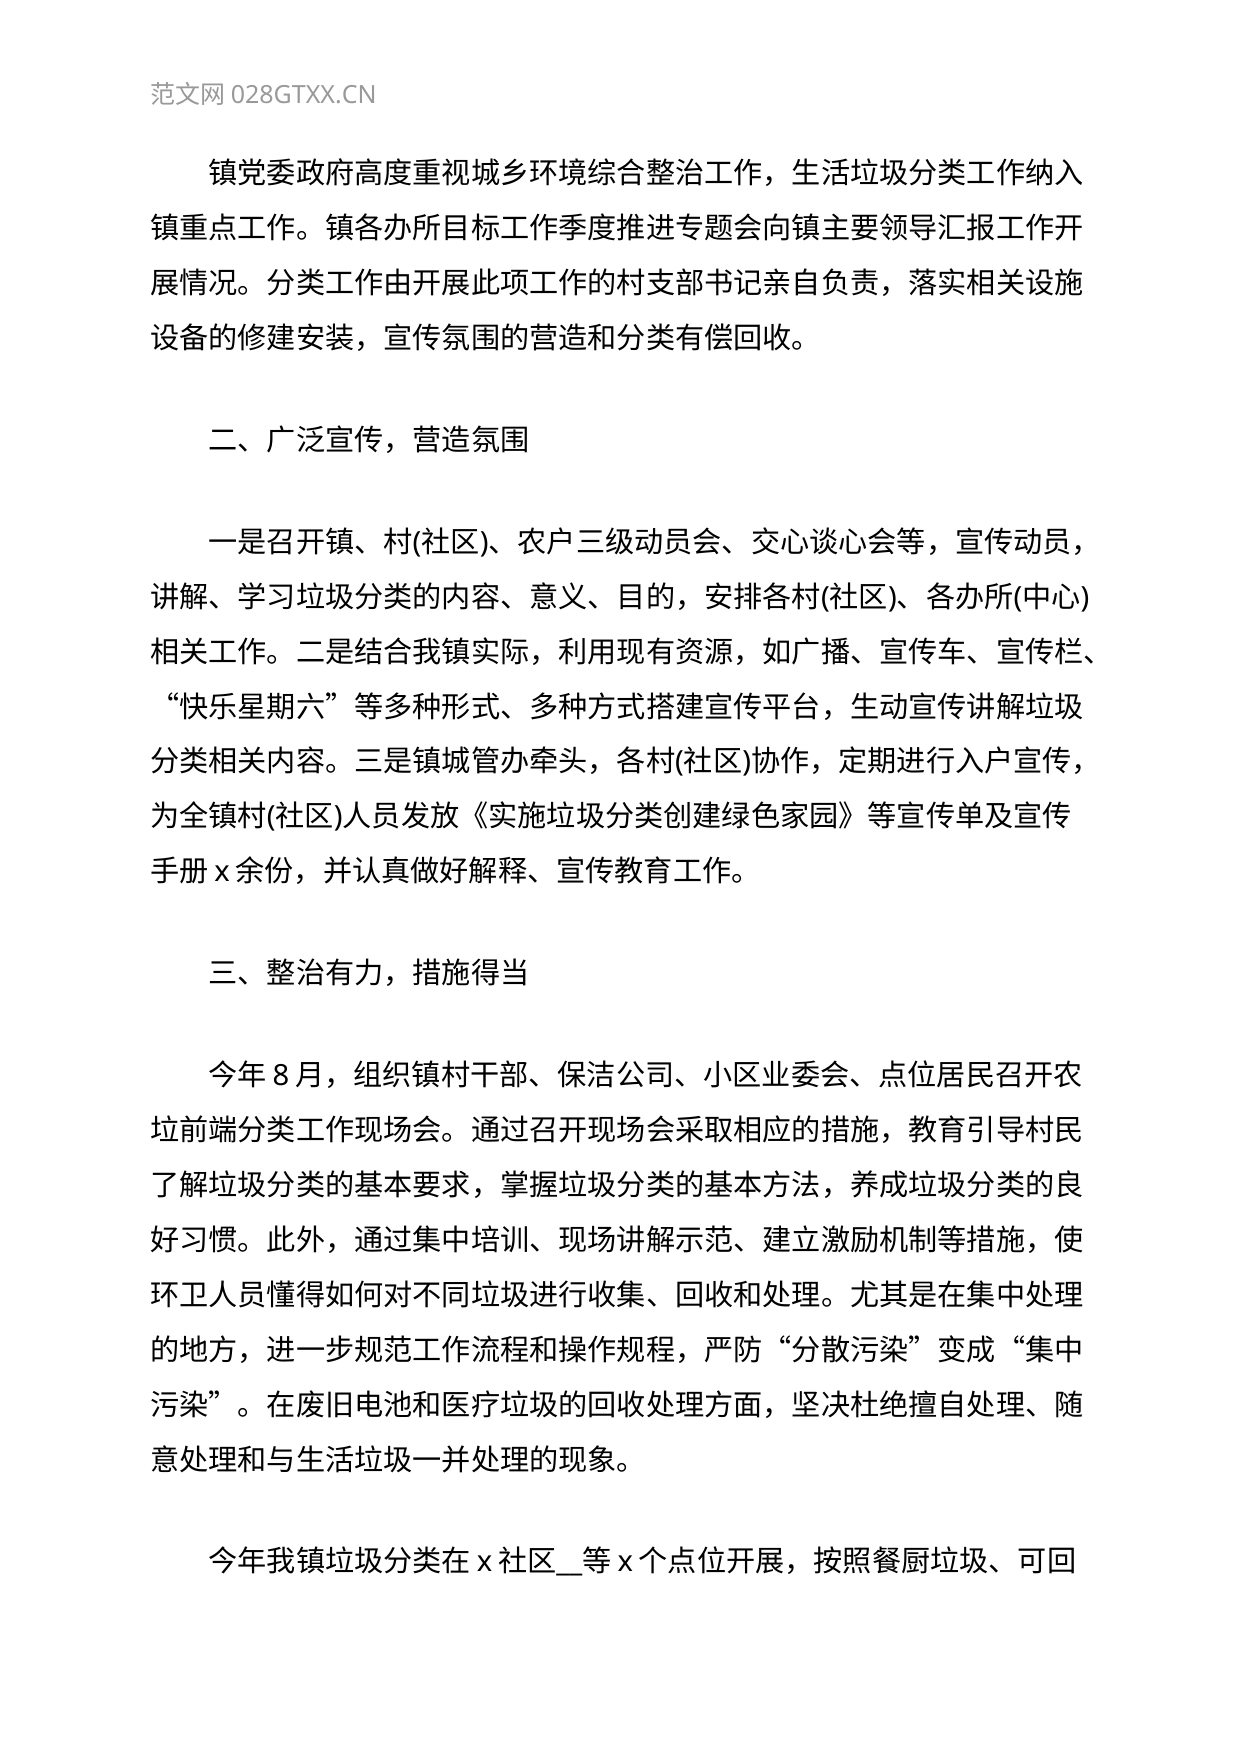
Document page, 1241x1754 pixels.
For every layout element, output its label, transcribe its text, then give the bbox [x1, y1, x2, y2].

text 二、广泛宣传，营造氛围 [150, 416, 1090, 459]
text 三、整治有力，措施得当 [150, 950, 1090, 992]
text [150, 1538, 1090, 1580]
text 今年8月，组织镇村干部、保洁公司、小区业委会、点位居民召开农垃前端分类工作现场会。通过召开现场会采取相应的措施，教育引导村民了解垃圾分类的基本要求，掌握垃圾分类的基本方法，养成垃圾分类的良好习惯。此外，通过集中培训、现场讲解示范、建立激励机制等措施，使环卫人员懂得如何对不同垃圾进行收集、回收和处理。尤其是在集中处理的地方，进一步规范工作流程和操作规程，严防“分散污染”变成“集中污染”。在废旧电池和医疗垃圾的回收处理方面，坚决杜绝擅自处理、随意处理和与生活垃圾一并处理的现象。 [150, 1052, 1090, 1478]
text 一是召开镇、村(社区)、农户三级动员会、交心谈心会等，宣传动员，讲解、学习垃圾分类的内容、意义、目的，安排各村(社区)、各办所(中心)相关工作。二是结合我镇实际，利用现有资源，如广播、宣传车、宣传栏、“快乐星期六”等多种形式、多种方式搭建宣传平台，生动宣传讲解垃圾分类相关内容。三是镇城管办牵头，各村(社区)协作，定期进行入户宣传，为全镇村(社区)人员发放《实施垃圾分类创建绿色家园》等宣传单及宣传手册x余份，并认真做好解释、宣传教育工作。 [150, 518, 1090, 890]
text 镇党委政府高度重视城乡环境综合整治工作，生活垃圾分类工作纳入镇重点工作。镇各办所目标工作季度推进专题会向镇主要领导汇报工作开展情况。分类工作由开展此项工作的村支部书记亲自负责，落实相关设施设备的修建安装，宣传氛围的营造和分类有偿回收。 [150, 150, 1090, 357]
